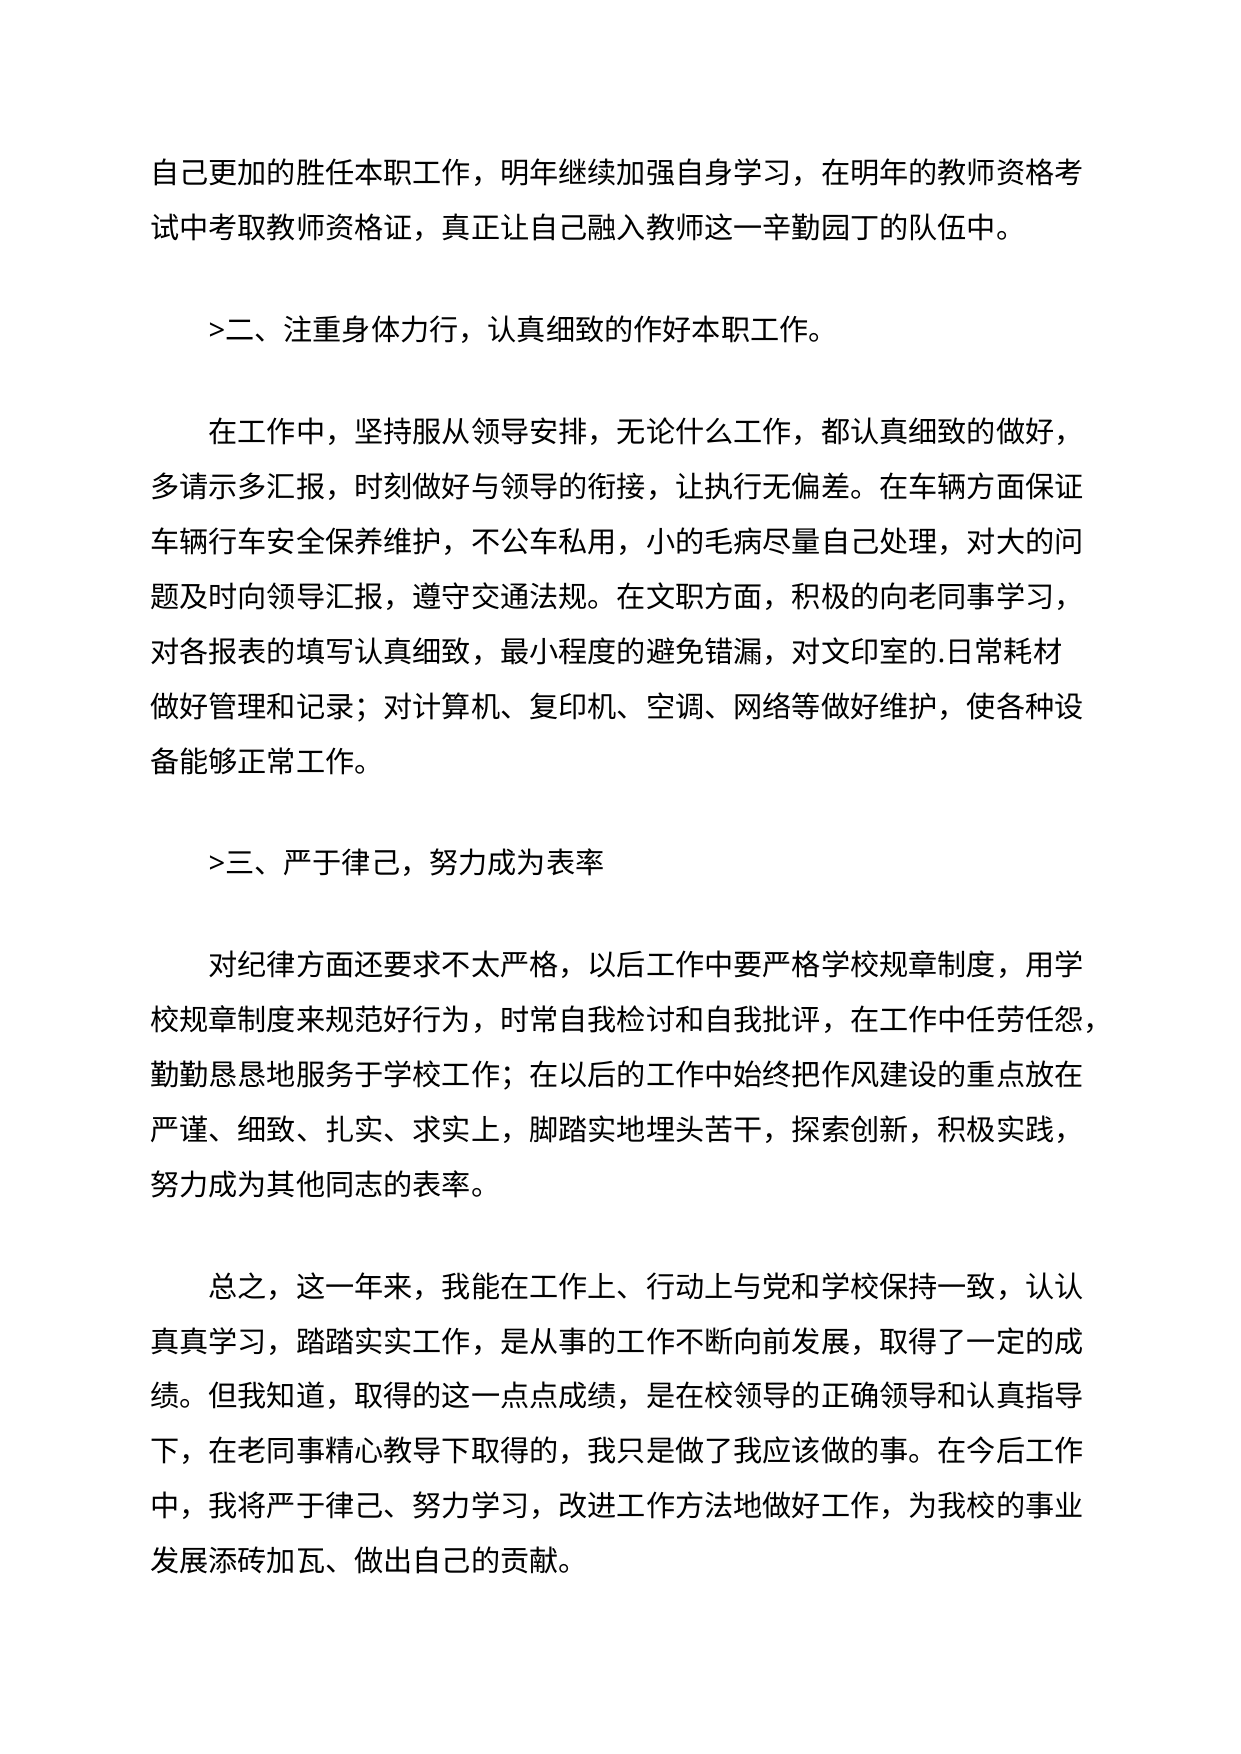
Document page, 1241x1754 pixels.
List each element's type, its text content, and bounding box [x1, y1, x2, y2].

text 总之，这一年来，我能在工作上、行动上与党和学校保持一致，认认真真学习，踏踏实实工作，是从事的工作不断向前发展，取得了一定的成绩。但我知道，取得的这一点点成绩，是在校领导的正确领导和认真指导下，在老同事精心教导下取得的，我只是做了我应该做的事。在今后工作中，我将严于律己、努力学习，改进工作方法地做好工作，为我校的事业发展添砖加瓦、做出自己的贡献。 [150, 1263, 1090, 1580]
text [150, 150, 1090, 247]
text >三、严于律己，努力成为表率 [150, 840, 1090, 882]
text 在工作中，坚持服从领导安排，无论什么工作，都认真细致的做好，多请示多汇报，时刻做好与领导的衔接，让执行无偏差。在车辆方面保证车辆行车安全保养维护，不公车私用，小的毛病尽量自己处理，对大的问题及时向领导汇报，遵守交通法规。在文职方面，积极的向老同事学习，对各报表的填写认真细致，最小程度的避免错漏，对文印室的.日常耗材做好管理和记录；对计算机、复印机、空调、网络等做好维护，使各种设备能够正常工作。 [150, 409, 1090, 780]
text >二、注重身体力行，认真细致的作好本职工作。 [150, 307, 1090, 349]
text 对纪律方面还要求不太严格，以后工作中要严格学校规章制度，用学校规章制度来规范好行为，时常自我检讨和自我批评，在工作中任劳任怨，勤勤恳恳地服务于学校工作；在以后的工作中始终把作风建设的重点放在严谨、细致、扎实、求实上，脚踏实地埋头苦干，探索创新，积极实践，努力成为其他同志的表率。 [150, 942, 1090, 1204]
